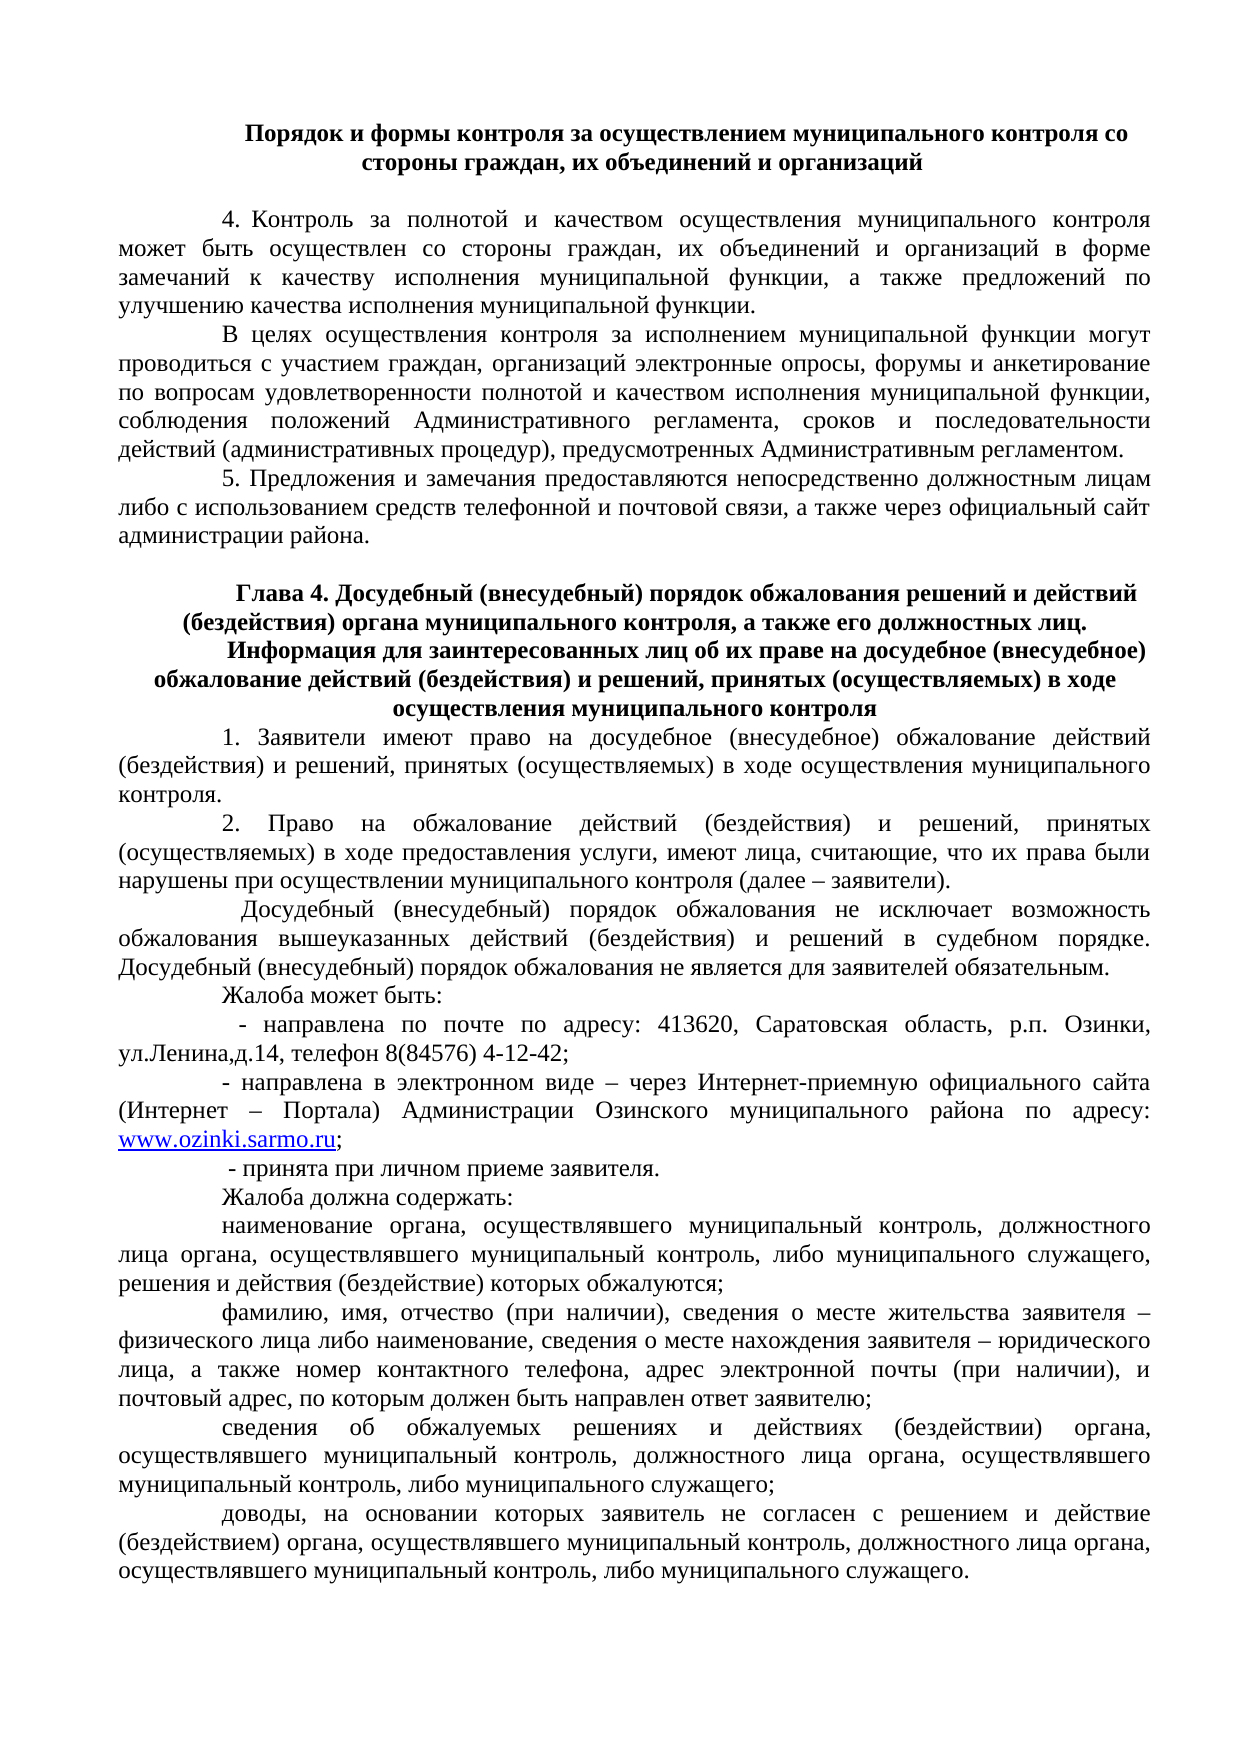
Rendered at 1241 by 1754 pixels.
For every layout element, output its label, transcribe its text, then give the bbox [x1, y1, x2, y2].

text фамилию, имя, отчество (при наличии), сведения о месте жительства заявителя – физического лица либо наименование, сведения о месте нахождения заявителя – юридического лица, а также номер контактного телефона, адрес электронной почты (при наличии), и почтовый адрес, по которым должен быть направлен ответ заявителю; [118, 1297, 1152, 1412]
text В целях осуществления контроля за исполнением муниципальной функции могут проводиться с участием граждан, организаций электронные опросы, форумы и анкетирование по вопросам удовлетворенности полнотой и качеством исполнения муниципальной функции, соблюдения положений Административного регламента, сроков и последовательности действий (административных процедур), предусмотренных Административным регламентом. [118, 319, 1152, 463]
text Досудебный (внесудебный) порядок обжалования не исключает возможность обжалования вышеуказанных действий (бездействия) и решений в судебном порядке. Досудебный (внесудебный) порядок обжалования не является для заявителей обязательным. [118, 894, 1152, 981]
text сведения об обжалуемых решениях и действиях (бездействии) органа, осуществлявшего муниципальный контроль, должностного лица органа, осуществлявшего муниципальный контроль, либо муниципального служащего; [118, 1412, 1152, 1498]
text Жалоба должна содержать: [118, 1182, 1152, 1211]
text 5. Предложения и замечания предоставляются непосредственно должностным лицам либо с использованием средств телефонной и почтовой связи, а также через официальный сайт администрации района. [118, 463, 1152, 549]
text наименование органа, осуществлявшего муниципальный контроль, должностного лица органа, осуществлявшего муниципальный контроль, либо муниципального служащего, решения и действия (бездействие) которых обжалуются; [118, 1211, 1152, 1297]
text 2. Право на обжалование действий (бездействия) и решений, принятых (осуществляемых) в ходе предоставления услуги, имеют лица, считающие, что их права были нарушены при осуществлении муниципального контроля (далее – заявители). [118, 808, 1152, 894]
text - принята при личном приеме заявителя. [118, 1153, 1152, 1182]
text Информация для заинтересованных лиц об их праве на досудебное (внесудебное) обжалование действий (бездействия) и решений, принятых (осуществляемых) в ходе осуществления муниципального контроля [118, 636, 1152, 722]
text 1. Заявители имеют право на досудебное (внесудебное) обжалование действий (бездействия) и решений, принятых (осуществляемых) в ходе осуществления муниципального контроля. [118, 722, 1152, 808]
text - направлена в электронном виде – через Интернет-приемную официального сайта (Интернет – Портала) Администрации Озинского муниципального района по адресу: www.ozinki.sarmo.ru; [118, 1067, 1152, 1153]
list Контроль за полнотой и качеством осуществления муниципального контроля может быть осуществлен со стороны граждан, их объединений и организаций в форме замечаний к качеству исполнения муниципальной функции, а также предложений по улучшению качества исполнения муниципальной функции. [118, 204, 1152, 319]
text Глава 4. Досудебный (внесудебный) порядок обжалования решений и действий (бездействия) органа муниципального контроля, а также его должностных лиц. [118, 578, 1152, 636]
text Жалоба может быть: [118, 981, 1152, 1009]
text Порядок и формы контроля за осуществлением муниципального контроля со стороны граждан, их объединений и организаций [133, 118, 1152, 176]
text - направлена по почте по адресу: 413620, Саратовская область, р.п. Озинки, ул.Ленина,д.14, телефон 8(84576) 4-12-42; [118, 1009, 1152, 1067]
text доводы, на основании которых заявитель не согласен с решением и действие (бездействием) органа, осуществлявшего муниципальный контроль, должностного лица органа, осуществлявшего муниципальный контроль, либо муниципального служащего. [118, 1498, 1152, 1584]
